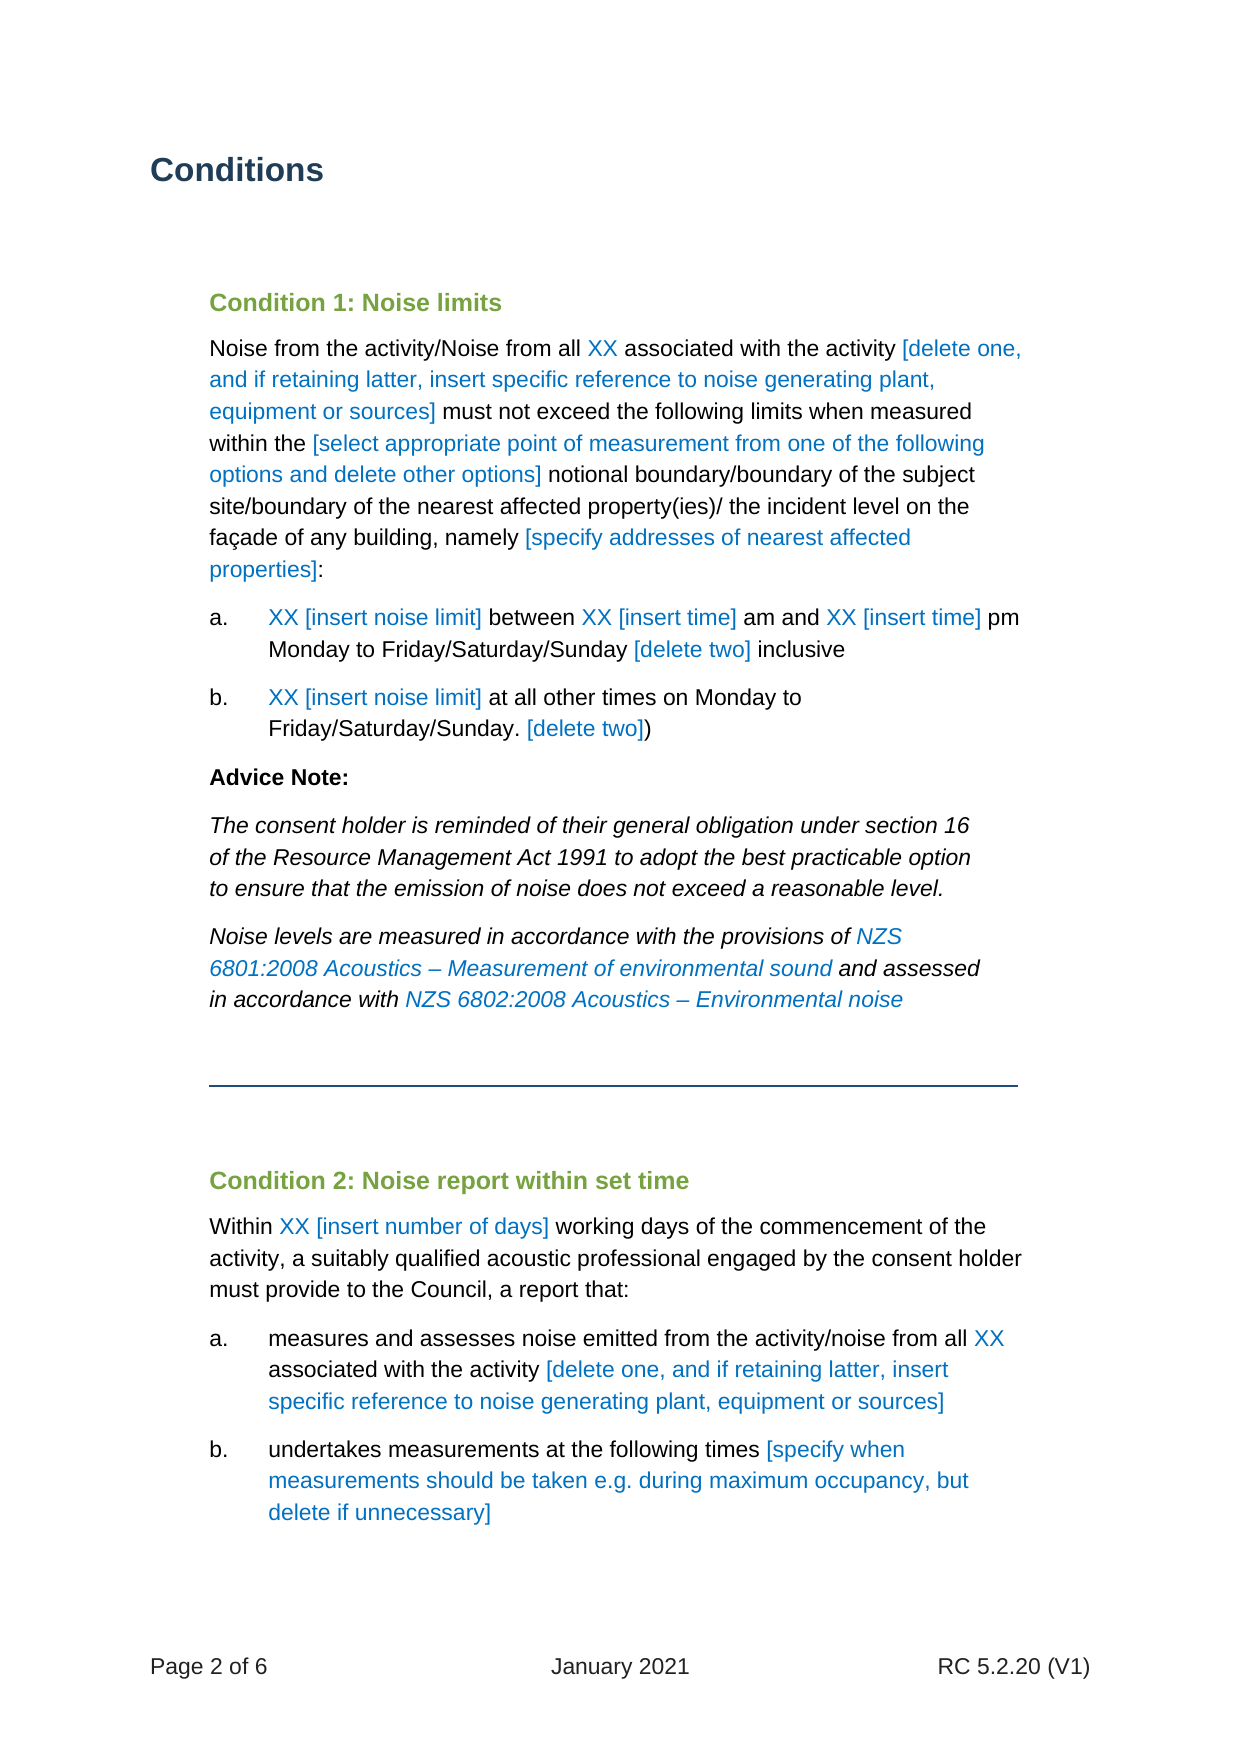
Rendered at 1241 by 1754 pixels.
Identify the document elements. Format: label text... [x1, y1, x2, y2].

subtitle Conditions [150, 150, 1087, 234]
list XX [insert noise limit] between XX [insert time] am and XX [insert time] pm Monday to Friday/Saturday/Sunday [delete two] inclusive [209, 604, 1028, 662]
list undertakes measurements at the following times [specify when measurements should be taken e.g. during maximum occupancy, but delete if unnecessary] [209, 1436, 1028, 1525]
text Advice Note: [209, 764, 1070, 790]
subtitle Condition 2: Noise report within set time [209, 1166, 1087, 1195]
text Noise from the activity/Noise from all XX associated with the activity [delete one, and if retaining latter, insert specific reference to noise generating plant, equipment or sources] must not exceed the following limits when measured within the [select appropriate point of measurement from one of the following options and delete other options] notional boundary/boundary of the subject site/boundary of the nearest affected property(ies)/ the incident level on the façade of any building, namely [specify addresses of nearest affected properties]: [209, 335, 1028, 582]
text Within XX [insert number of days] working days of the commencement of the activity, a suitably qualified acoustic professional engaged by the consent holder must provide to the Council, a report that: [209, 1213, 1028, 1303]
text Noise levels are measured in accordance with the provisions of NZS 6801:2008 Acoustics – Measurement of environmental sound and assessed in accordance with NZS 6802:2008 Acoustics – Environmental noise [209, 923, 993, 1013]
text The consent holder is reminded of their general obligation under section 16 of the Resource Management Act 1991 to adopt the best practicable option to ensure that the emission of noise does not exceed a reasonable level. [209, 812, 993, 901]
list XX [insert noise limit] at all other times on Monday to Friday/Saturday/Sunday. [delete two]) [209, 684, 1028, 742]
list measures and assesses noise emitted from the activity/noise from all XX associated with the activity [delete one, and if retaining latter, insert specific reference to noise generating plant, equipment or sources] [209, 1324, 1028, 1414]
subtitle Condition 1: Noise limits [209, 288, 1087, 317]
